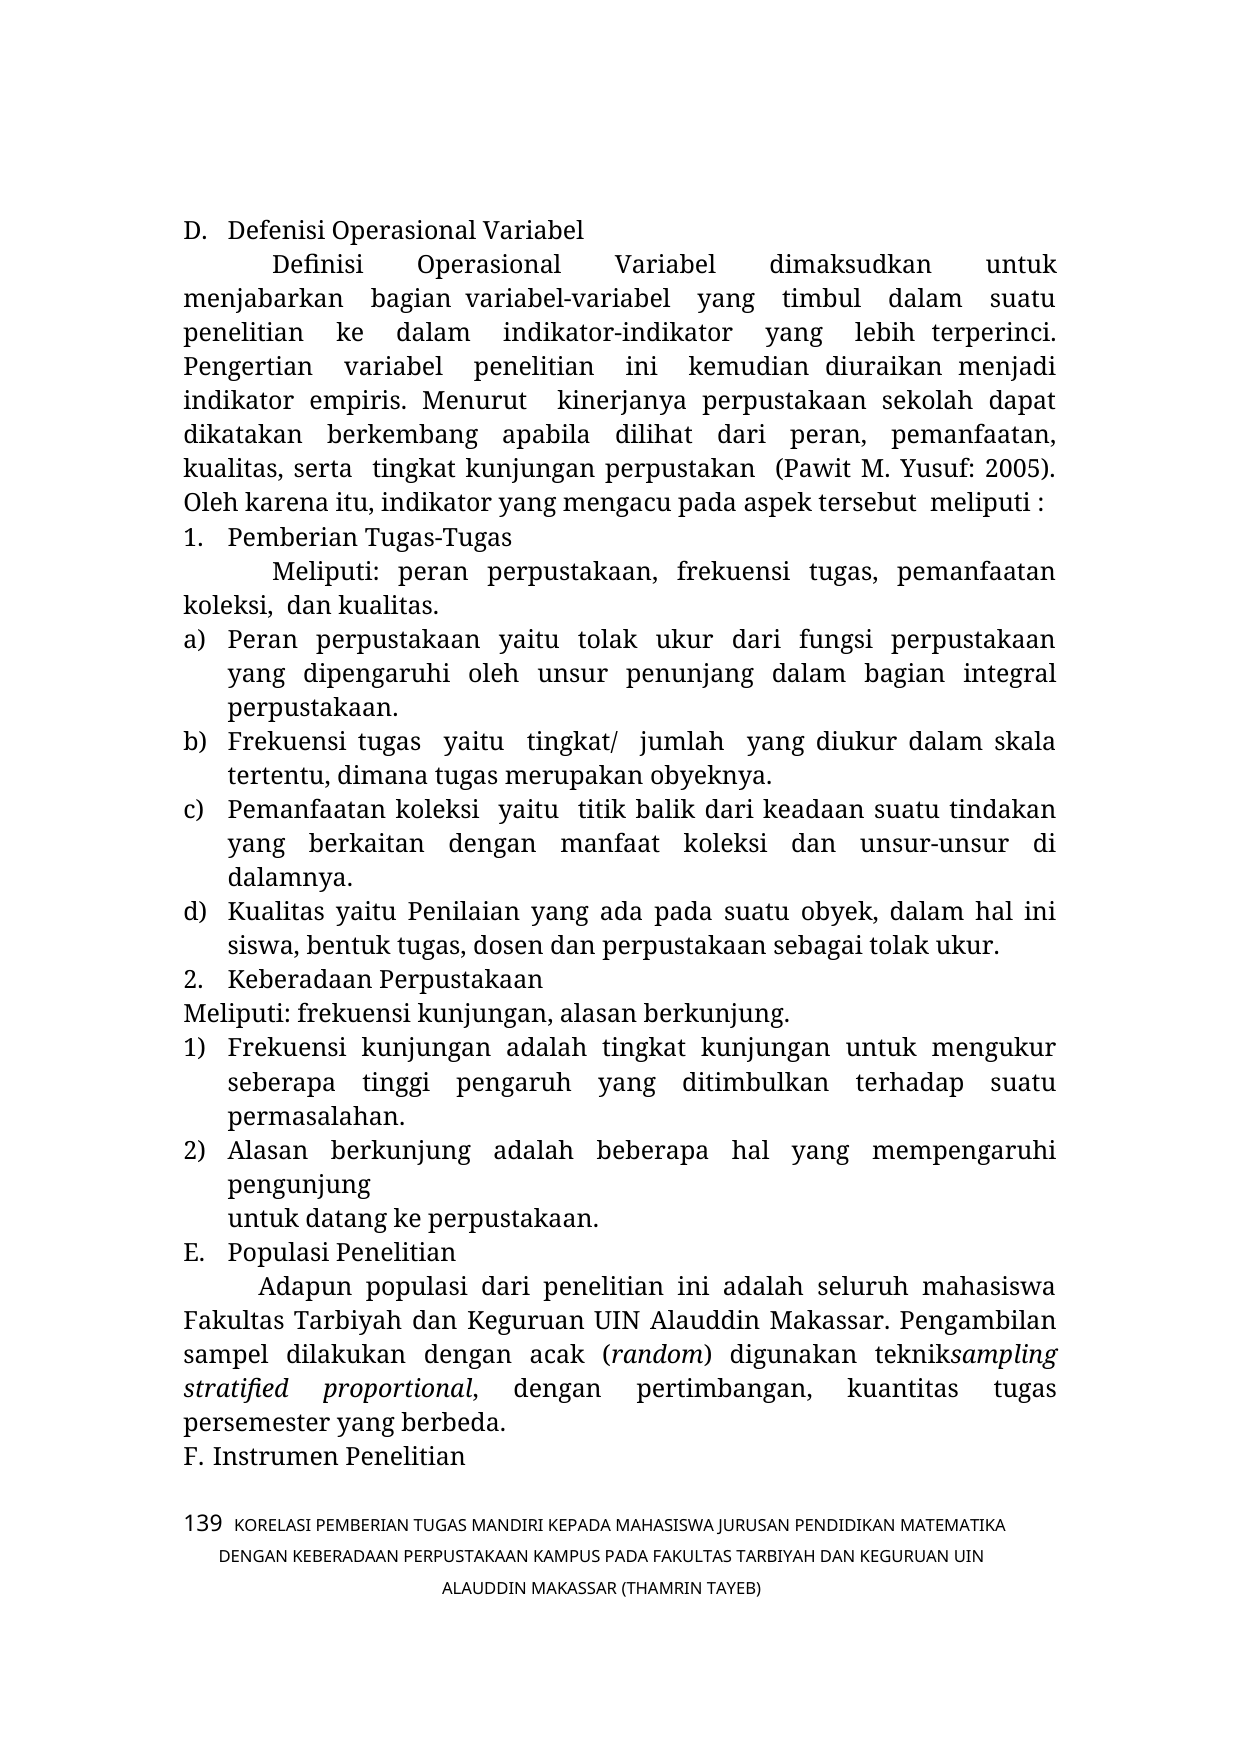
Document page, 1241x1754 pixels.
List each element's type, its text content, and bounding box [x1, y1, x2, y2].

list Defenisi Operasional Variabel [183, 213, 1057, 247]
list Keberadaan Perpustakaan [183, 962, 1057, 996]
list Kualitas yaitu Penilaian yang ada pada suatu obyek, dalam hal ini siswa, bentuk tugas, dosen dan perpustakaan sebagai tolak ukur. [183, 894, 1057, 962]
text Meliputi: frekuensi kunjungan, alasan berkunjung. [183, 996, 1057, 1030]
list Pemanfaatan koleksi yaitu titik balik dari keadaan suatu tindakan yang berkaitan dengan manfaat koleksi dan unsur-unsur di dalamnya. [183, 792, 1057, 894]
list Frekuensi kunjungan adalah tingkat kunjungan untuk mengukur seberapa tinggi pengaruh yang ditimbulkan terhadap suatu permasalahan. [183, 1030, 1057, 1132]
list untuk datang ke perpustakaan. [227, 1200, 1057, 1234]
text Definisi Operasional Variabel dimaksudkan untuk menjabarkan bagian variabel-variabel yang timbul dalam suatu penelitian ke dalam indikator-indikator yang lebih terperinci. Pengertian variabel penelitian ini kemudian diuraikan menjadi indikator empiris. Menurut kinerjanya perpustakaan sekolah dapat dikatakan berkembang apabila dilihat dari peran, pemanfaatan, kualitas, serta tingkat kunjungan perpustakan (Pawit M. Yusuf: 2005). Oleh karena itu, indikator yang mengacu pada aspek tersebut meliputi : [183, 247, 1057, 519]
text Adapun populasi dari penelitian ini adalah seluruh mahasiswa Fakultas Tarbiyah dan Keguruan UIN Alauddin Makassar. Pengambilan sampel dilakukan dengan acak (random) digunakan tekniksampling stratified proportional, dengan pertimbangan, kuantitas tugas persemester yang berbeda. [183, 1268, 1057, 1439]
list Populasi Penelitian [183, 1234, 1057, 1268]
text Meliputi: peran perpustakaan, frekuensi tugas, pemanfaatan koleksi, dan kualitas. [183, 553, 1057, 621]
list Peran perpustakaan yaitu tolak ukur dari fungsi perpustakaan yang dipengaruhi oleh unsur penunjang dalam bagian integral perpustakaan. [183, 621, 1057, 723]
list Frekuensi tugas yaitu tingkat/ jumlah yang diukur dalam skala tertentu, dimana tugas merupakan obyeknya. [183, 723, 1057, 792]
list Pemberian Tugas-Tugas [183, 519, 1057, 553]
list Instrumen Penelitian [183, 1439, 1057, 1473]
list Alasan berkunjung adalah beberapa hal yang mempengaruhi pengunjung [183, 1132, 1057, 1200]
